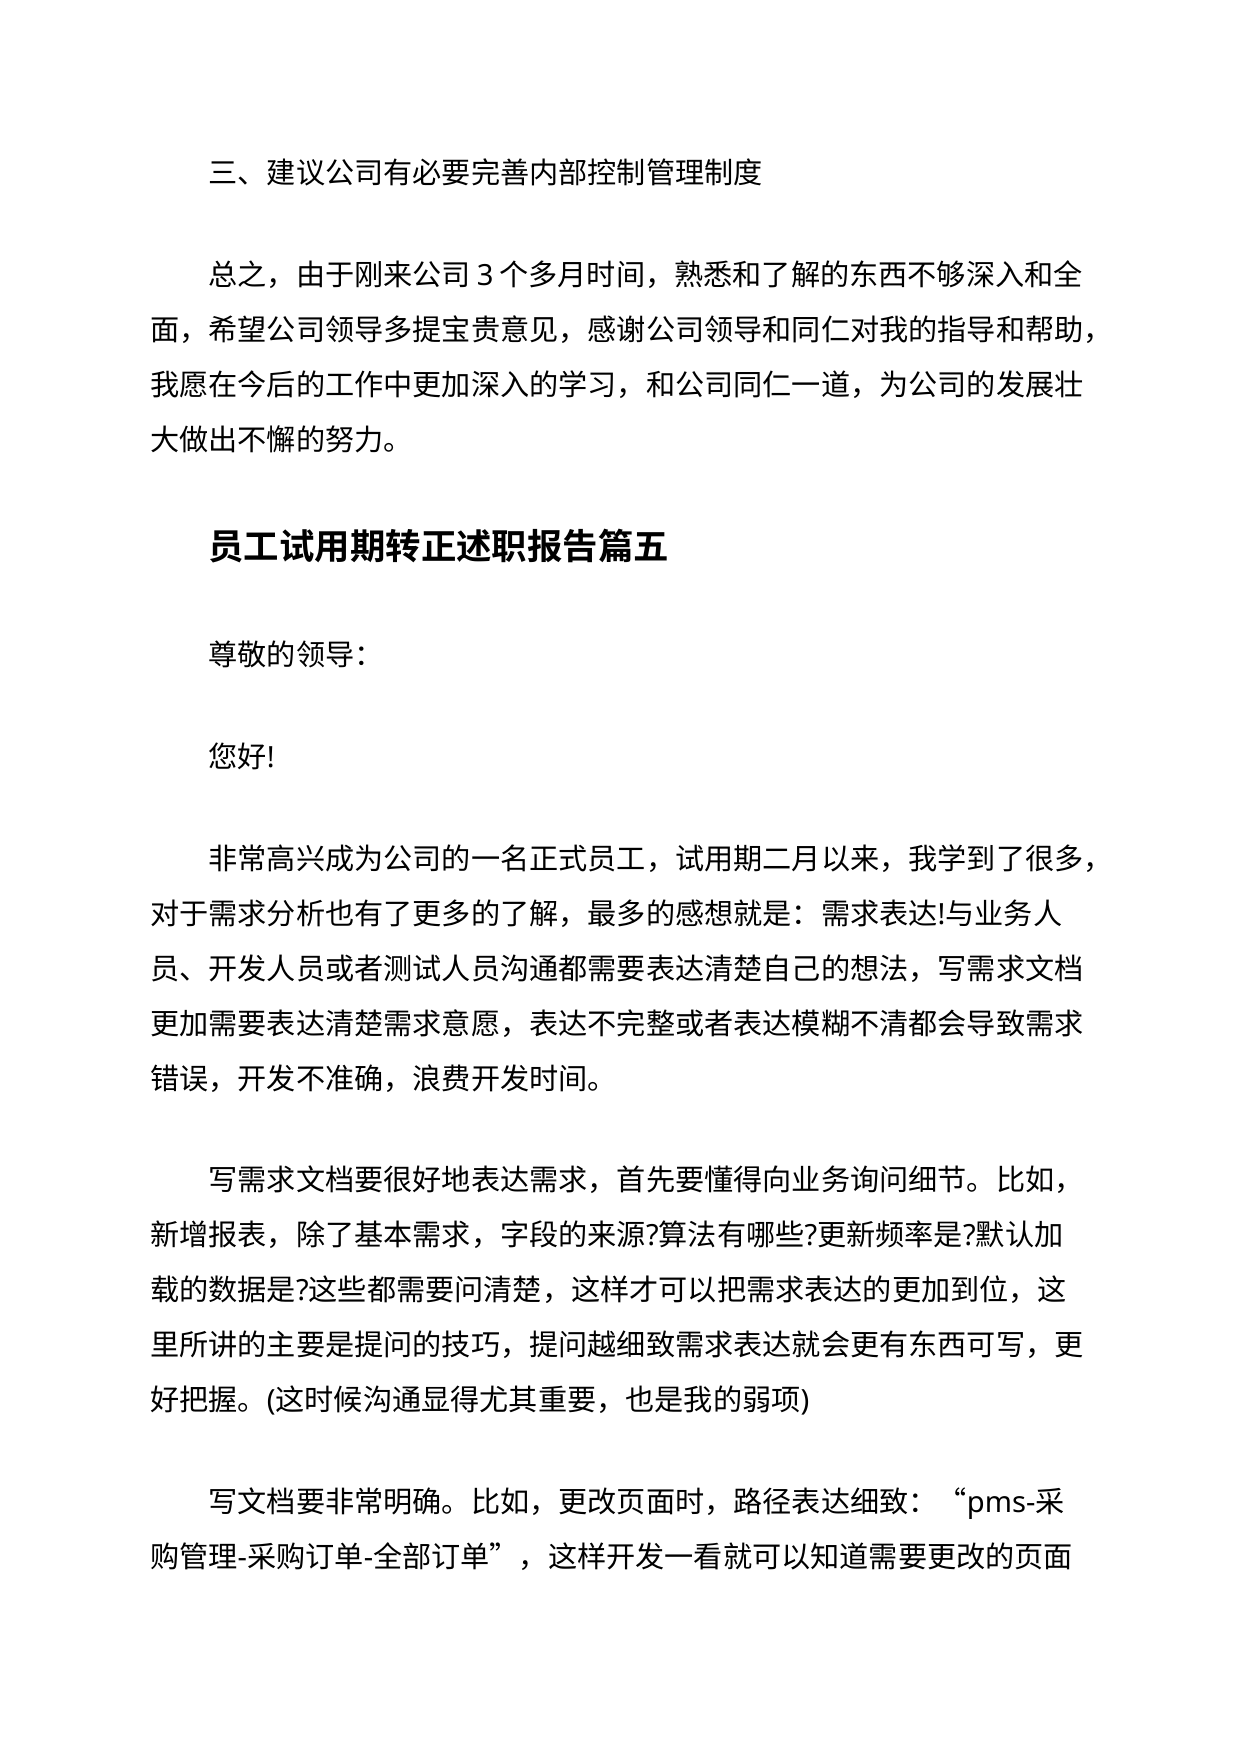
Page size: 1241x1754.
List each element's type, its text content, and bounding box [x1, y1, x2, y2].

text 写需求文档要很好地表达需求，首先要懂得向业务询问细节。比如，新增报表，除了基本需求，字段的来源?算法有哪些?更新频率是?默认加载的数据是?这些都需要问清楚，这样才可以把需求表达的更加到位，这里所讲的主要是提问的技巧，提问越细致需求表达就会更有东西可写，更好把握。(这时候沟通显得尤其重要，也是我的弱项) [150, 1157, 1090, 1419]
text 尊敬的领导： [150, 632, 1090, 674]
text 非常高兴成为公司的一名正式员工，试用期二月以来，我学到了很多，对于需求分析也有了更多的了解，最多的感想就是：需求表达!与业务人员、开发人员或者测试人员沟通都需要表达清楚自己的想法，写需求文档更加需要表达清楚需求意愿，表达不完整或者表达模糊不清都会导致需求错误，开发不准确，浪费开发时间。 [150, 836, 1090, 1097]
text 员工试用期转正述职报告篇五 [150, 518, 1090, 569]
text 三、建议公司有必要完善内部控制管理制度 [150, 150, 1090, 192]
text 总之，由于刚来公司3个多月时间，熟悉和了解的东西不够深入和全面，希望公司领导多提宝贵意见，感谢公司领导和同仁对我的指导和帮助，我愿在今后的工作中更加深入的学习，和公司同仁一道，为公司的发展壮大做出不懈的努力。 [150, 252, 1090, 459]
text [150, 1479, 1090, 1576]
text 您好! [150, 733, 1090, 776]
